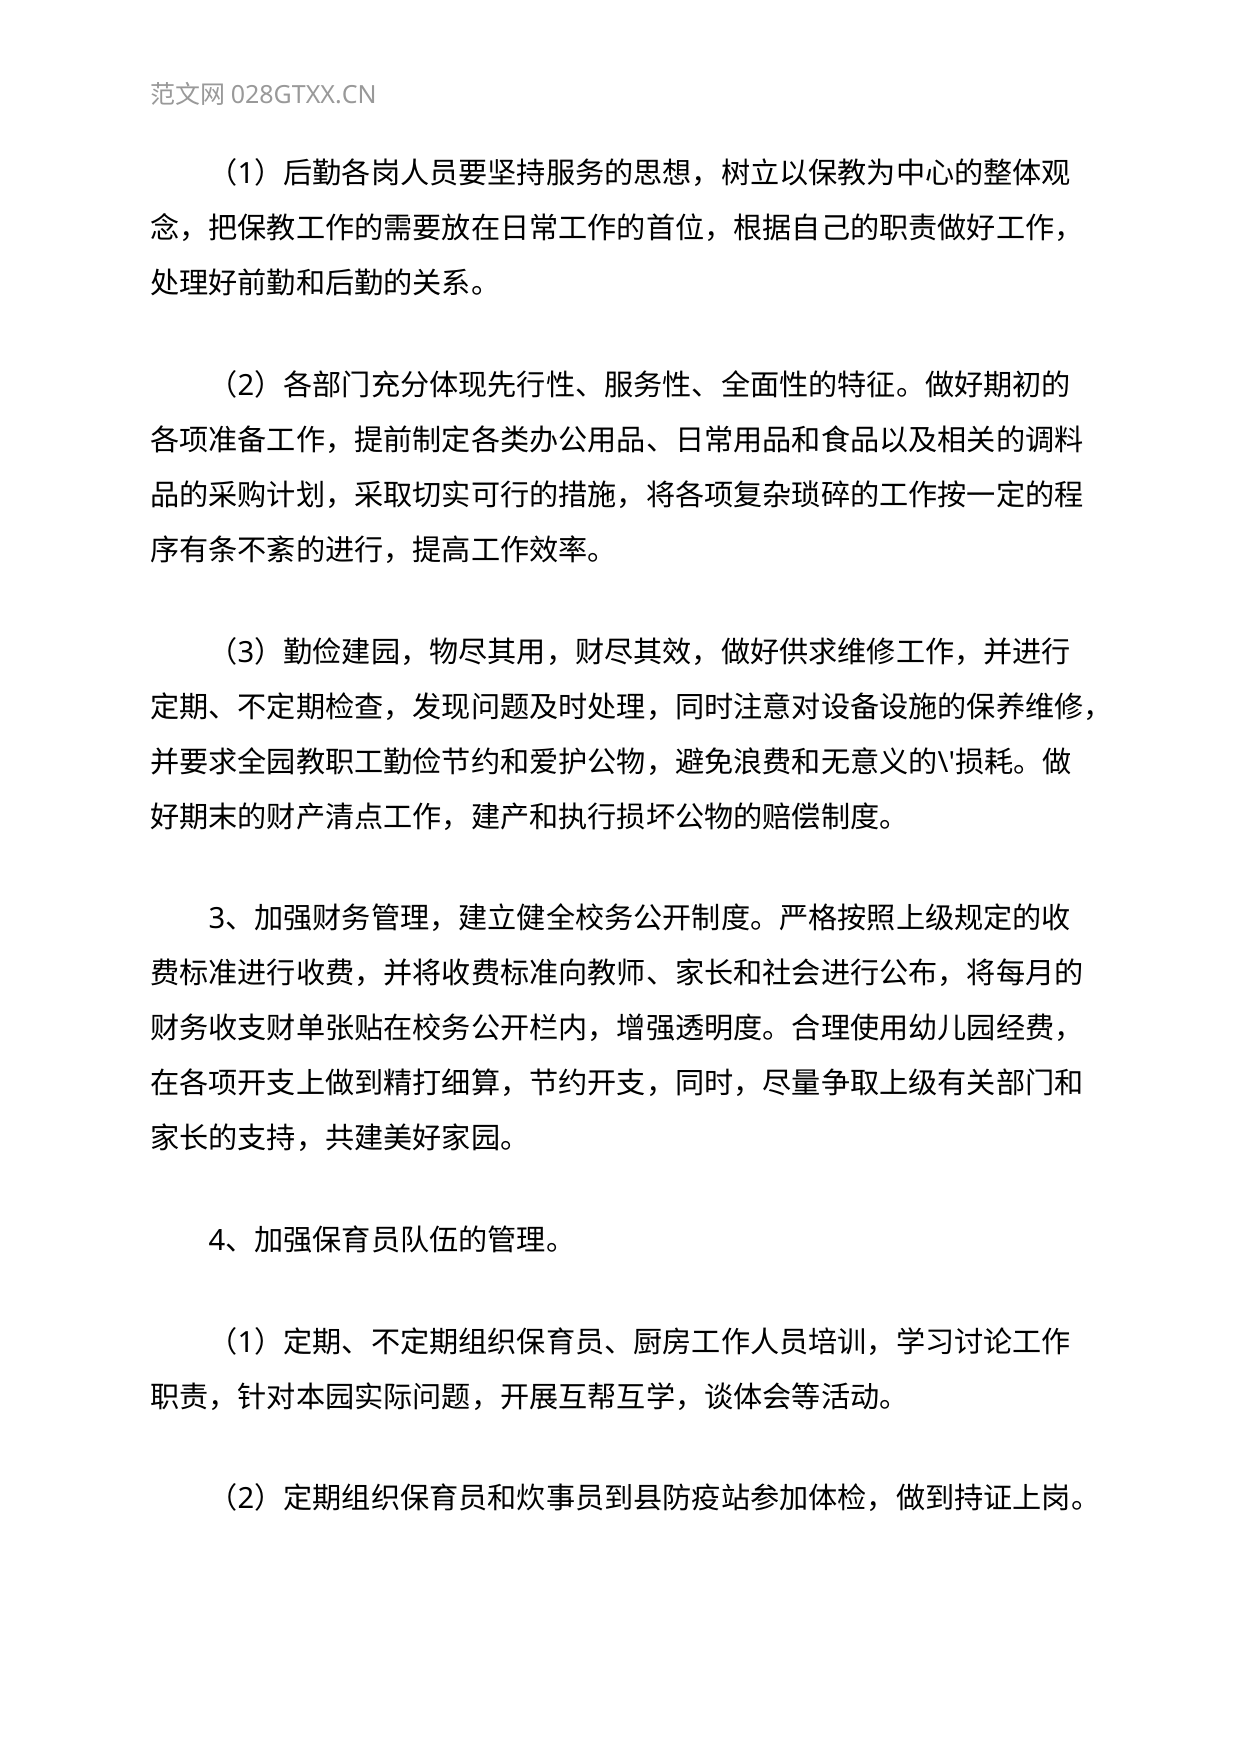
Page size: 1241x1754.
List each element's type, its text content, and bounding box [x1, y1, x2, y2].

text （2）定期组织保育员和炊事员到县防疫站参加体检，做到持证上岗。 [150, 1475, 1090, 1517]
text 4、加强保育员队伍的管理。 [150, 1216, 1090, 1259]
text （3）勤俭建园，物尽其用，财尽其效，做好供求维修工作，并进行定期、不定期检查，发现问题及时处理，同时注意对设备设施的保养维修，并要求全园教职工勤俭节约和爱护公物，避免浪费和无意义的\'损耗。做好期末的财产清点工作，建产和执行损坏公物的赔偿制度。 [150, 628, 1090, 835]
text （2）各部门充分体现先行性、服务性、全面性的特征。做好期初的各项准备工作，提前制定各类办公用品、日常用品和食品以及相关的调料品的采购计划，采取切实可行的措施，将各项复杂琐碎的工作按一定的程序有条不紊的进行，提高工作效率。 [150, 362, 1090, 569]
text 3、加强财务管理，建立健全校务公开制度。严格按照上级规定的收费标准进行收费，并将收费标准向教师、家长和社会进行公布，将每月的财务收支财单张贴在校务公开栏内，增强透明度。合理使用幼儿园经费，在各项开支上做到精打细算，节约开支，同时，尽量争取上级有关部门和家长的支持，共建美好家园。 [150, 895, 1090, 1157]
text （1）后勤各岗人员要坚持服务的思想，树立以保教为中心的整体观念，把保教工作的需要放在日常工作的首位，根据自己的职责做好工作，处理好前勤和后勤的关系。 [150, 150, 1090, 302]
text （1）定期、不定期组织保育员、厨房工作人员培训，学习讨论工作职责，针对本园实际问题，开展互帮互学，谈体会等活动。 [150, 1318, 1090, 1416]
